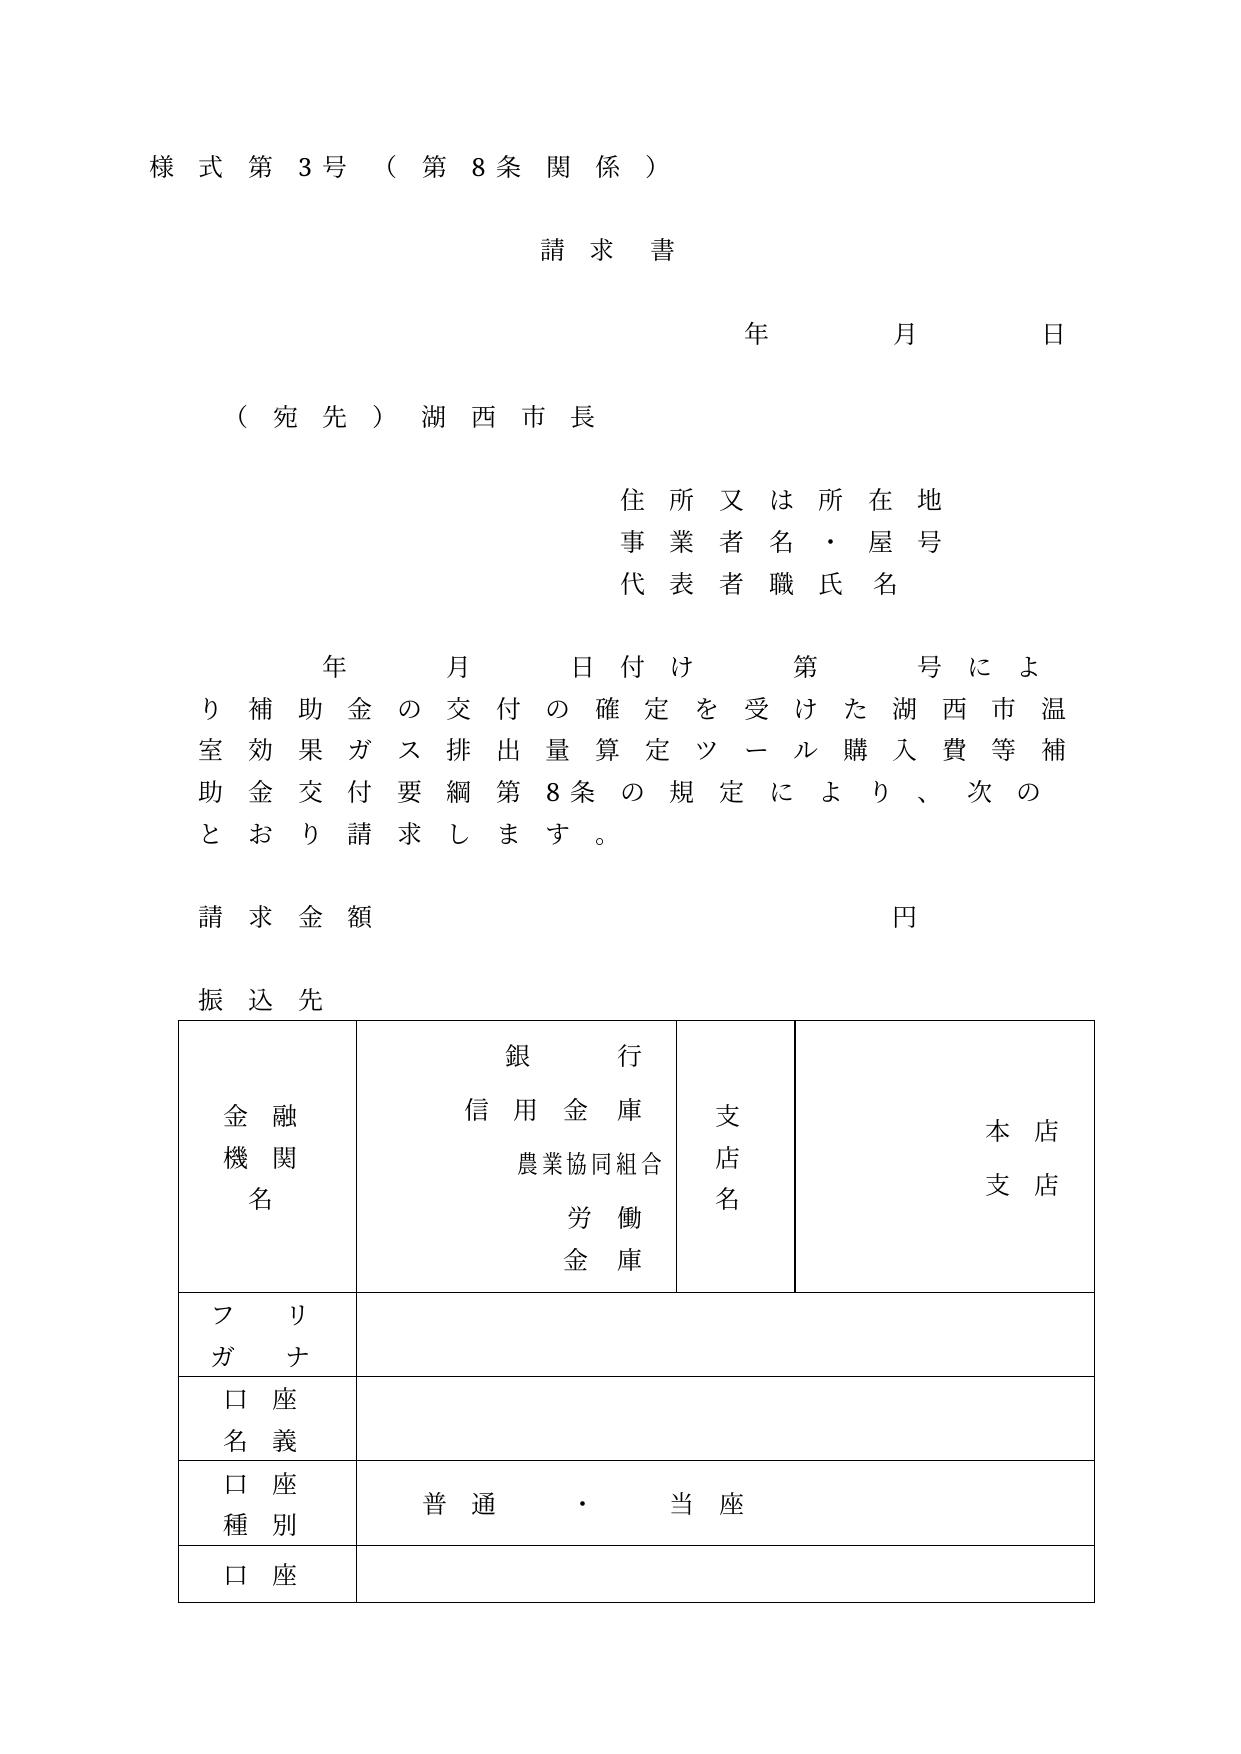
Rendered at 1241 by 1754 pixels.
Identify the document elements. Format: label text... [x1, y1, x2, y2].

text 請求金額 円 [149, 895, 1091, 936]
table_cell [357, 1293, 1094, 1376]
table_header 本店 支店 [796, 1021, 1094, 1292]
table_header 銀行 信用金庫 農業協同組合 労働金庫 [357, 1021, 676, 1292]
text 代表者職氏名 [149, 561, 1091, 603]
table_cell 口座番号 [179, 1546, 356, 1602]
text 様式第3号（第8条関係） [149, 145, 1091, 186]
text 年 月 日 [149, 311, 1091, 353]
text 事業者名・屋号 [149, 520, 1091, 561]
table_cell [357, 1377, 1094, 1460]
table_cell 口座名義 [179, 1377, 356, 1460]
table_cell 普通 ・ 当座 [357, 1461, 1094, 1545]
table_cell [357, 1546, 1094, 1602]
table_header 支店名 [677, 1021, 794, 1292]
text 振込先 [149, 978, 1091, 1020]
text 請求書 [149, 228, 1091, 270]
table_cell フ リ ガ ナ [179, 1293, 356, 1376]
table_cell 口座種別 [179, 1461, 356, 1545]
text 住所又は所在地 [149, 478, 1091, 520]
text （宛先）湖西市長 [149, 395, 1091, 436]
table_header 金融機関名 [179, 1021, 356, 1292]
text 年 月 日付け 第 号により補助金の交付の確定を受けた湖西市温室効果ガス排出量算定ツール購入費等補助金交付要綱第8条の規定により、次のとおり請求します。 [174, 645, 1091, 853]
